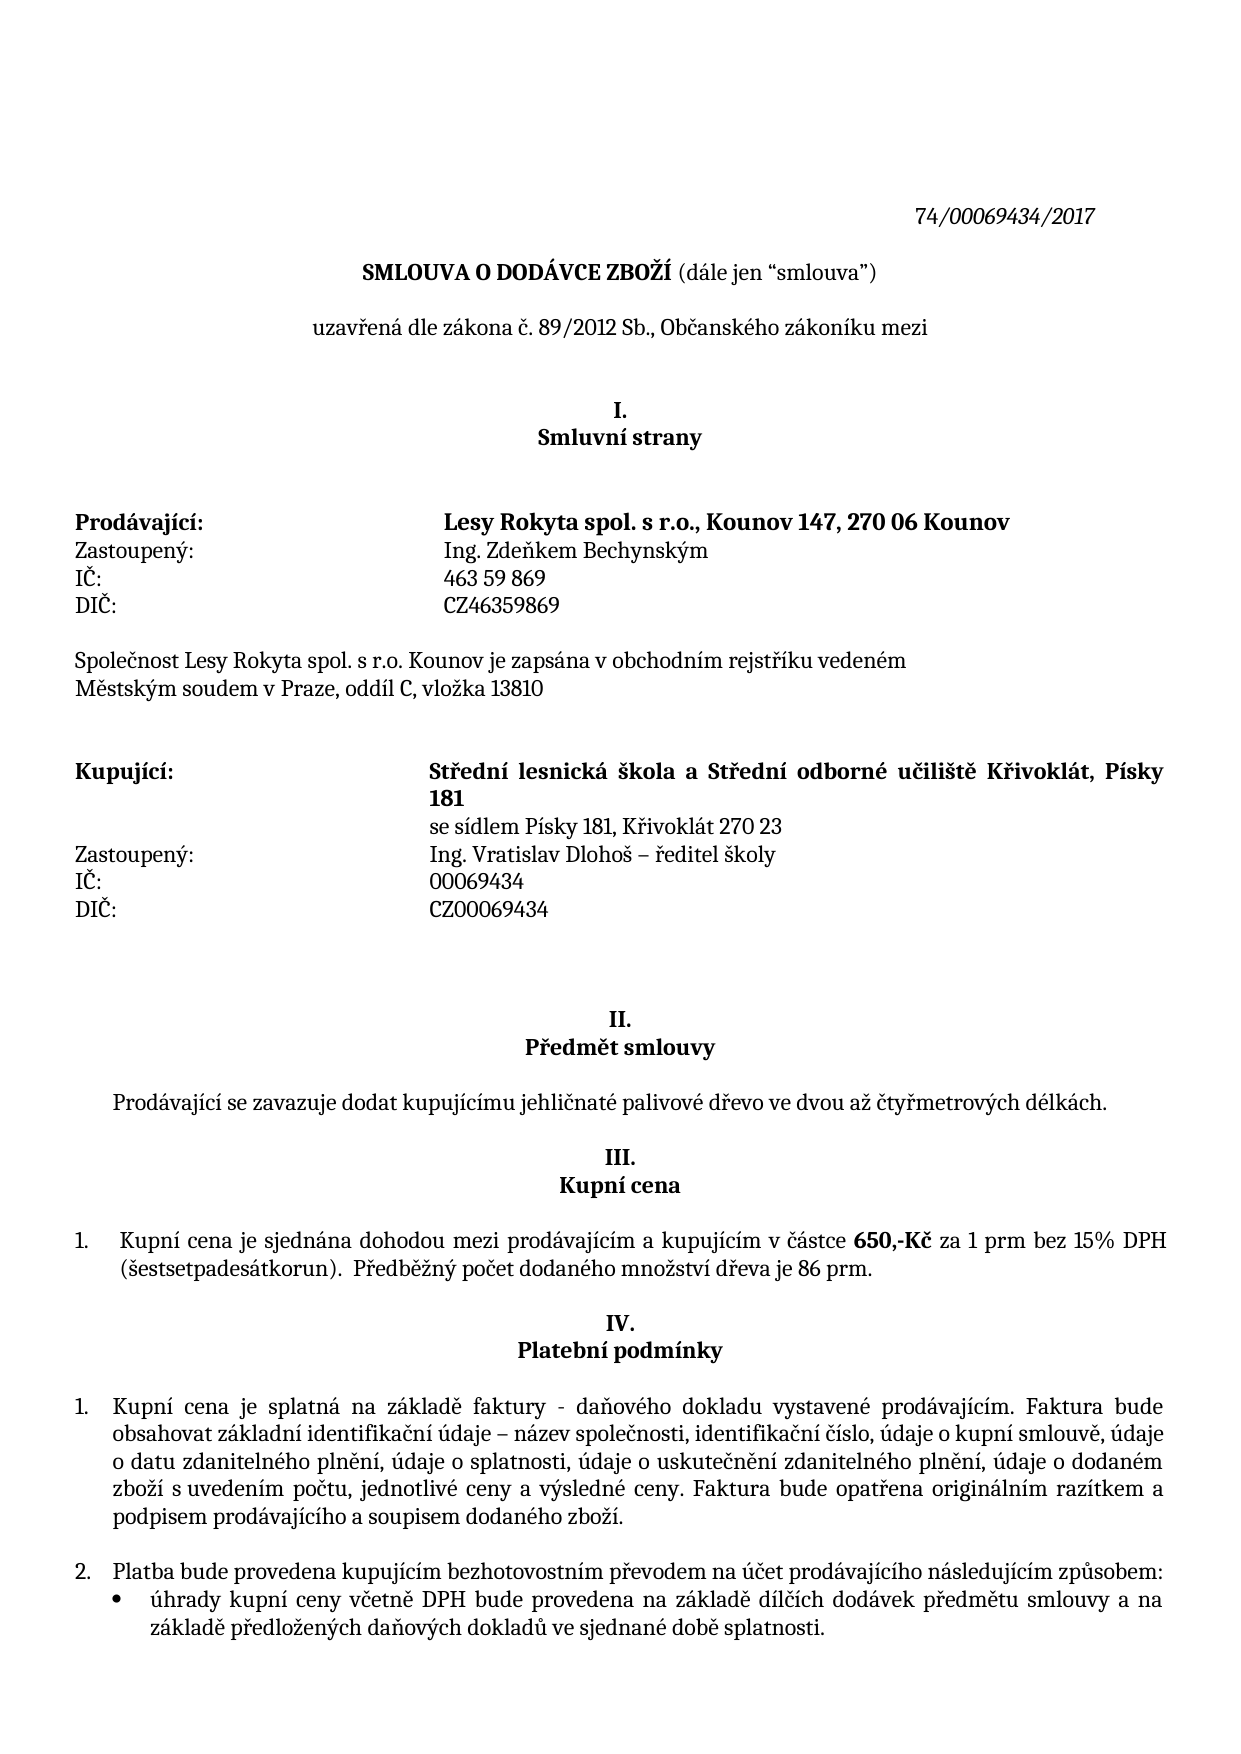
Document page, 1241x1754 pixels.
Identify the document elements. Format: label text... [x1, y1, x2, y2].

text Prodávající se zavazuje dodat kupujícímu jehličnaté palivové dřevo ve dvou až čtyřmetrových délkách. [112, 1089, 1165, 1116]
text Společnost Lesy Rokyta spol. s r.o. Kounov je zapsána v obchodním rejstříku vedeném [75, 647, 1165, 675]
text SMLOUVA O DODÁVCE ZBOŽÍ (dále jen “smlouva”) [75, 258, 1165, 286]
text IČ: 463 59 869 [75, 564, 1165, 592]
text IČ: 00069434 [75, 868, 1165, 896]
text DIČ: CZ46359869 [75, 592, 1165, 619]
list Kupní cena je splatná na základě faktury - daňového dokladu vystavené prodávajícím. Faktura bude obsahovat základní identifikační údaje – název společnosti, identifikační číslo, údaje o kupní smlouvě, údaje o datu zdanitelného plnění, údaje o splatnosti, údaje o uskutečnění zdanitelného plnění, údaje o dodaném zboží s uvedením počtu, jednotlivé ceny a výsledné ceny. Faktura bude opatřena originálním razítkem a podpisem prodávajícího a soupisem dodaného zboží. [75, 1392, 1165, 1531]
text Kupující: Střední lesnická škola a Střední odborné učiliště Křivoklát, Písky 181 [75, 758, 1165, 813]
list úhrady kupní ceny včetně DPH bude provedena na základě dílčích dodávek předmětu smlouvy a na základě předložených daňových dokladů ve sjednané době splatnosti. [112, 1586, 1165, 1641]
text Platební podmínky [75, 1337, 1165, 1365]
text Zastoupený: Ing. Vratislav Dlohoš – ředitel školy [75, 840, 1165, 868]
text II. [75, 1006, 1165, 1034]
list Platba bude provedena kupujícím bezhotovostním převodem na účet prodávajícího následujícím způsobem: [75, 1558, 1165, 1586]
text Smluvní strany [75, 424, 1165, 452]
text Kupní cena [75, 1172, 1165, 1199]
text uzavřená dle zákona č. 89/2012 Sb., Občanského zákoníku mezi [75, 314, 1165, 341]
text Zastoupený: Ing. Zdeňkem Bechynským [75, 537, 1165, 564]
text Předmět smlouvy [75, 1034, 1165, 1061]
text DIČ: CZ00069434 [75, 896, 1165, 923]
text se sídlem Písky 181, Křivoklát 270 23 [75, 813, 1165, 840]
text 74/00069434/2017 [75, 203, 1165, 258]
text Městským soudem v Praze, oddíl C, vložka 13810 [75, 675, 1165, 702]
text III. [75, 1144, 1165, 1172]
text IV. [75, 1310, 1165, 1337]
text 1. Kupní cena je sjednána dohodou mezi prodávajícím a kupujícím v částce 650,-Kč za 1 prm bez 15% DPH (šestsetpadesátkorun). Předběžný počet dodaného množství dřeva je 86 prm. [75, 1227, 1168, 1282]
text I. [75, 396, 1165, 424]
text Prodávající: Lesy Rokyta spol. s r.o., Kounov 147, 270 06 Kounov [75, 508, 1165, 537]
